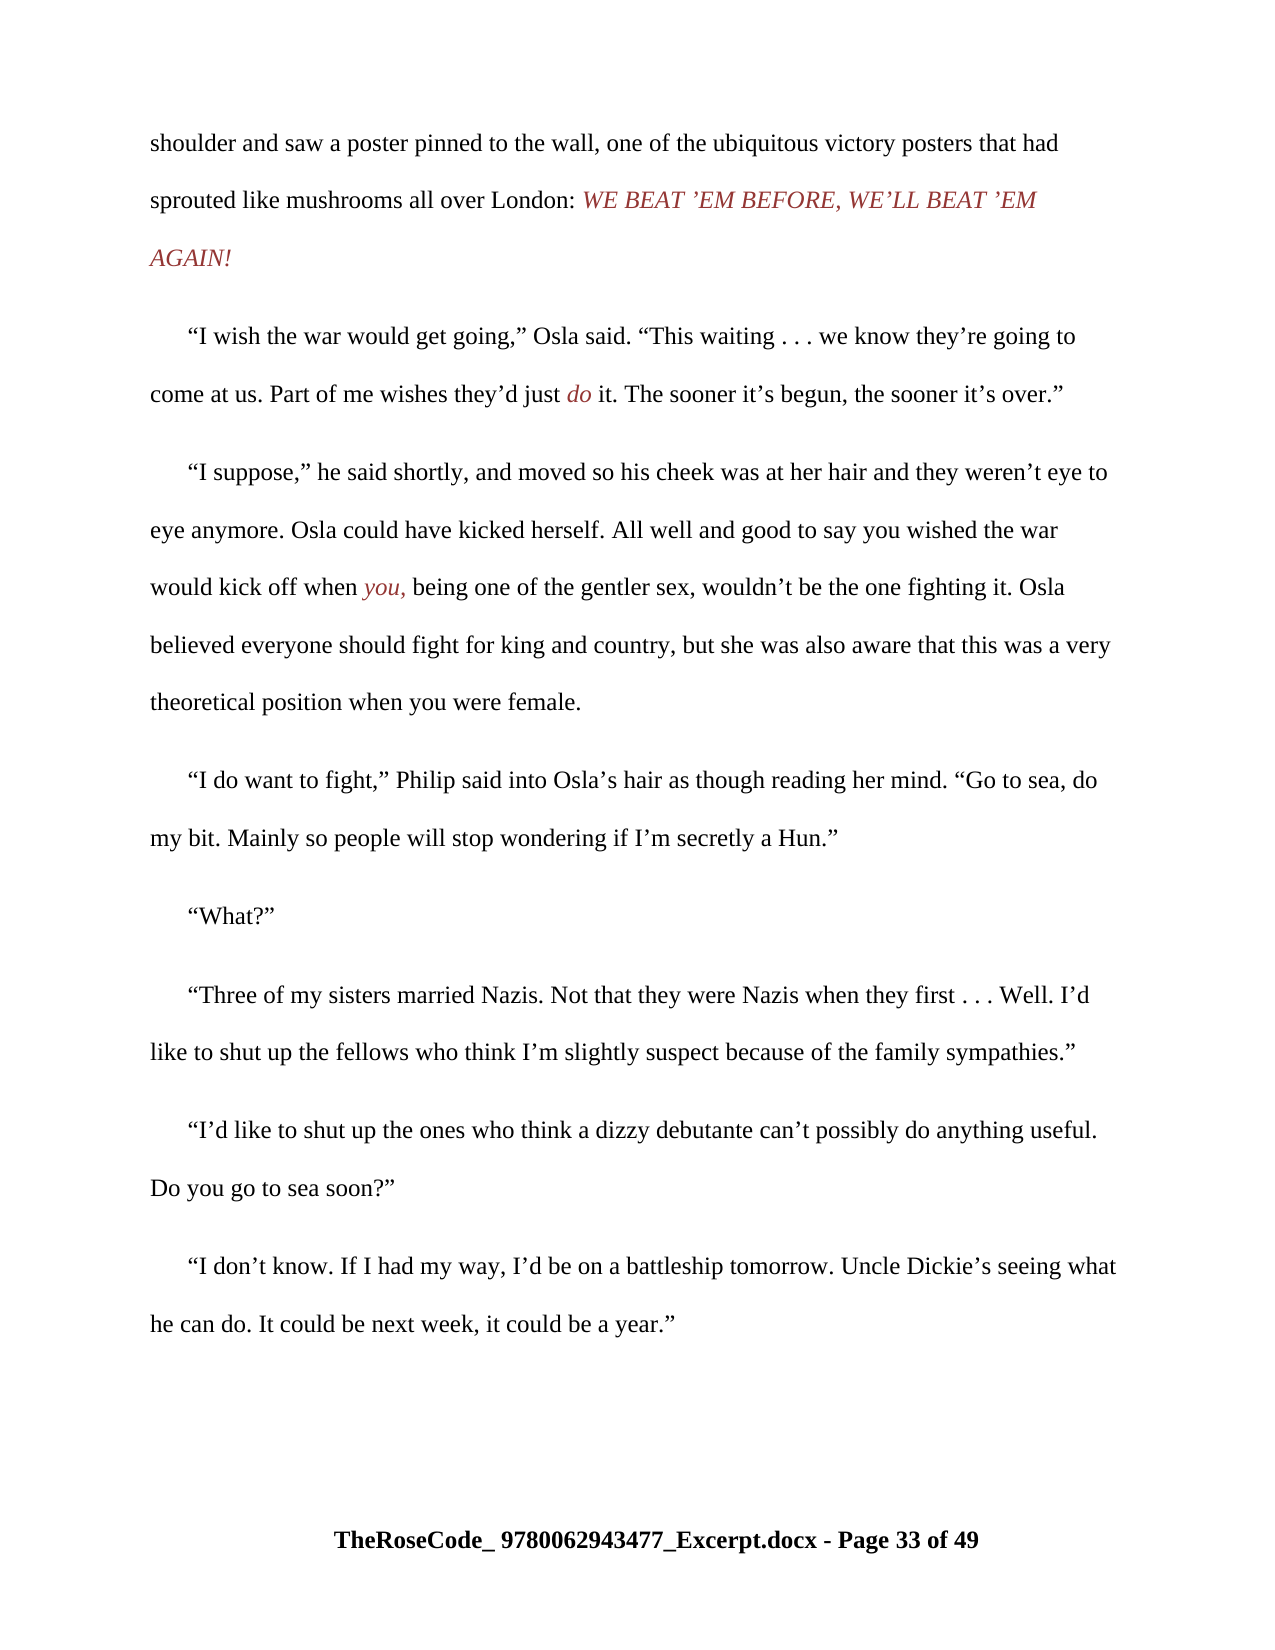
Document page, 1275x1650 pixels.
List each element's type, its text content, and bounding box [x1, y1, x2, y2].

text “What?” [150, 901, 1125, 930]
text “I don’t know. If I had my way, I’d be on a battleship tomorrow. Uncle Dickie’s seeing what he can do. It could be next week, it could be a year.” [150, 1251, 1125, 1338]
text “I do want to fight,” Philip said into Osla’s hair as though reading her mind. “Go to sea, do my bit. Mainly so people will stop wondering if I’m secretly a Hun.” [150, 766, 1125, 852]
text “Three of my sisters married Nazis. Not that they were Nazis when they first . . . Well. I’d like to shut up the fellows who think I’m slightly suspect because of the family sympathies.” [150, 980, 1125, 1066]
text “I’d like to shut up the ones who think a dizzy debutante can’t possibly do anything useful. Do you go to sea soon?” [150, 1116, 1125, 1202]
text “I wish the war would get going,” Osla said. “This waiting . . . we know they’re going to come at us. Part of me wishes they’d just do it. The sooner it’s begun, the sooner it’s over.” [150, 321, 1125, 408]
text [150, 128, 1125, 272]
text “I suppose,” he said shortly, and moved so his cheek was at her hair and they weren’t eye to eye anymore. Osla could have kicked herself. All well and good to say you wished the war would kick off when you, being one of the gentler sex, wouldn’t be the one fighting it. Osla believed everyone should fight for king and country, but she was also aware that this was a very theoretical position when you were female. [150, 457, 1125, 716]
